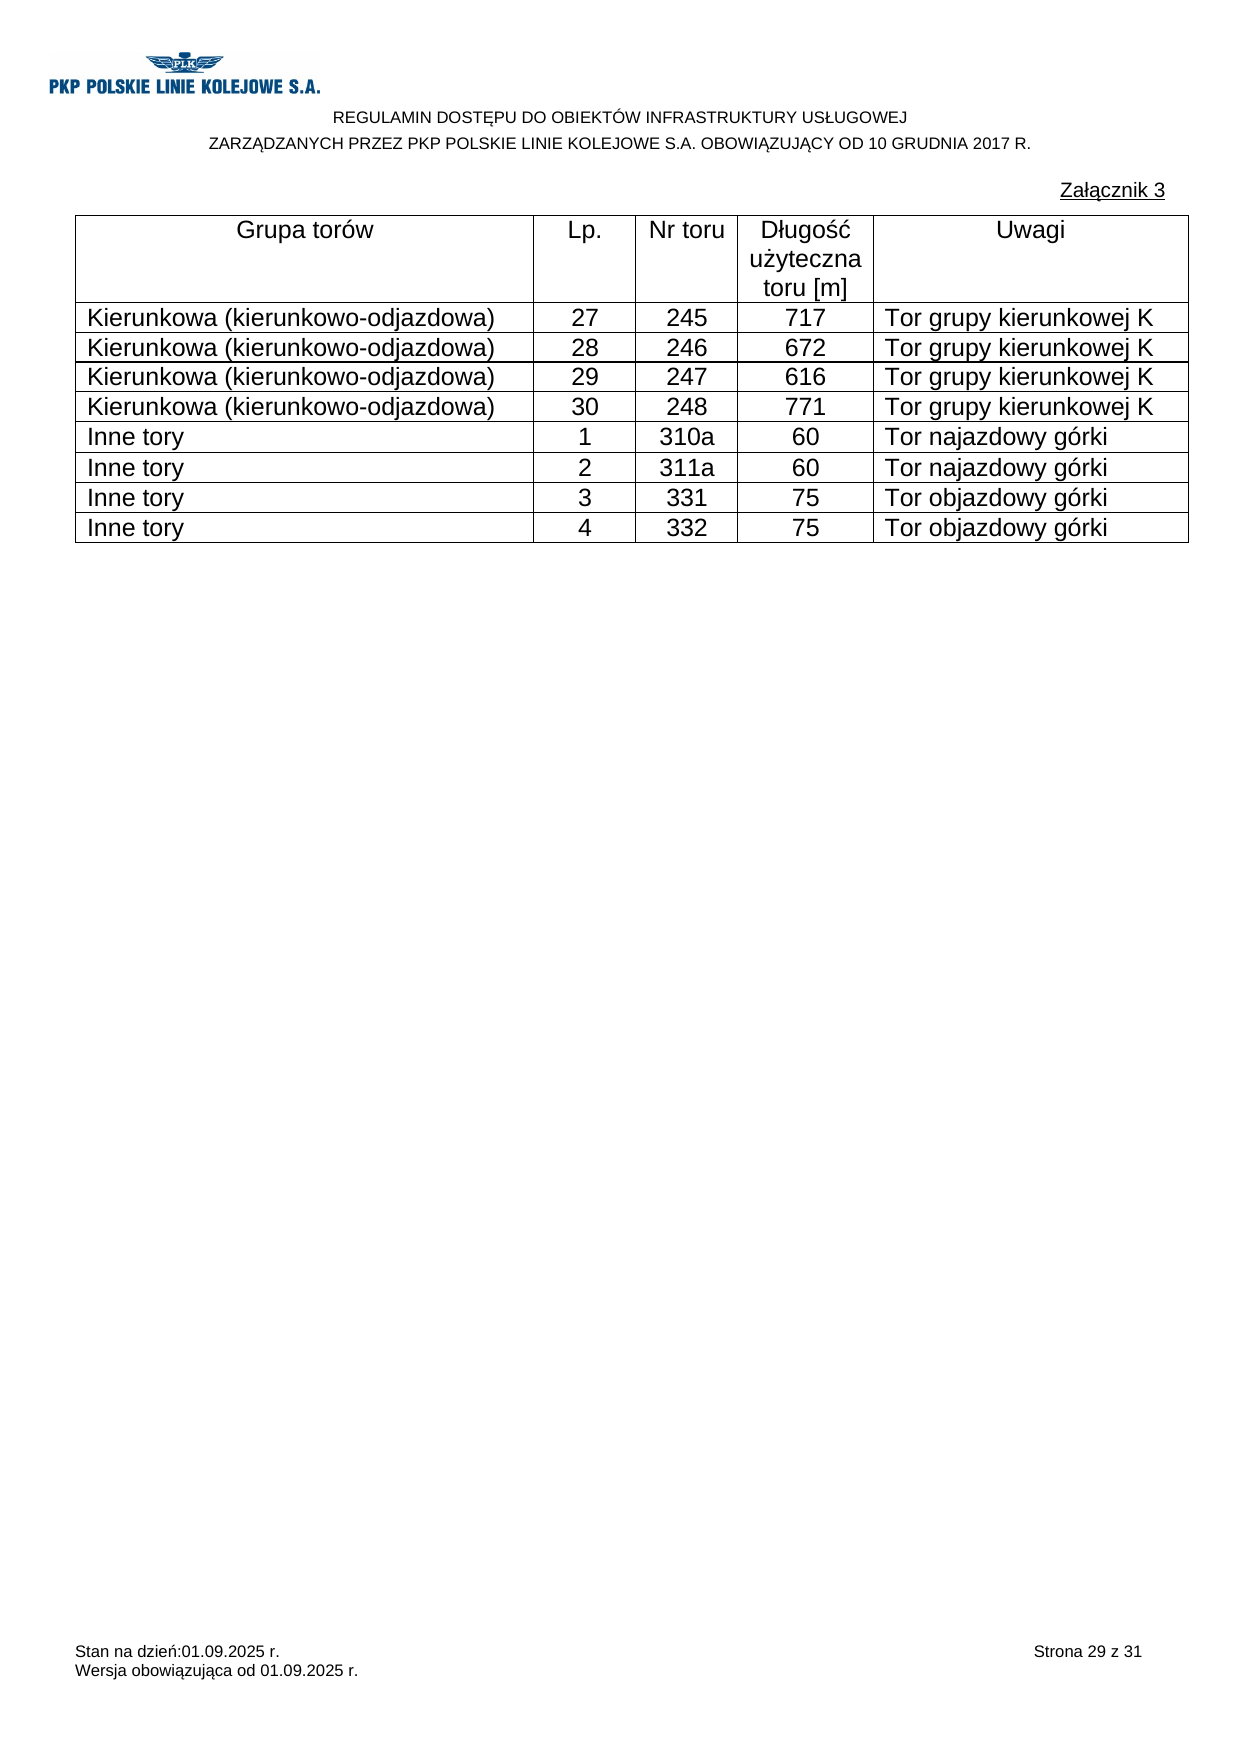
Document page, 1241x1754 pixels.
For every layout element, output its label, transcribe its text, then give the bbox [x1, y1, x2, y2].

table_cell 717 [738, 303, 873, 332]
table_cell 75 [738, 483, 873, 512]
table_cell Tor grupy kierunkowej K [874, 392, 1188, 421]
picture [49, 52, 320, 94]
table_cell Inne tory [76, 453, 533, 482]
table_cell 332 [636, 513, 737, 542]
table_cell 247 [636, 363, 737, 391]
table_cell Tor grupy kierunkowej K [874, 303, 1188, 332]
table_header Długość użyteczna toru [m] [738, 216, 873, 302]
table_cell Kierunkowa (kierunkowo-odjazdowa) [76, 333, 533, 361]
table_cell Tor objazdowy górki [874, 513, 1188, 542]
table_cell Kierunkowa (kierunkowo-odjazdowa) [76, 363, 533, 391]
table_cell 30 [534, 392, 635, 421]
table_cell Inne tory [76, 422, 533, 452]
table_cell 616 [738, 363, 873, 391]
table_cell 245 [636, 303, 737, 332]
table_cell Inne tory [76, 483, 533, 512]
table_cell 248 [636, 392, 737, 421]
table_cell Tor objazdowy górki [874, 483, 1188, 512]
table_cell 60 [738, 422, 873, 452]
table_cell Tor najazdowy górki [874, 422, 1188, 452]
table_header Nr toru [636, 216, 737, 302]
table_cell 310a [636, 422, 737, 452]
table_cell Kierunkowa (kierunkowo-odjazdowa) [76, 303, 533, 332]
table_cell 246 [636, 333, 737, 361]
table_cell 60 [738, 453, 873, 482]
table_cell 3 [534, 483, 635, 512]
table_cell Tor grupy kierunkowej K [874, 363, 1188, 391]
table_cell Tor najazdowy górki [874, 453, 1188, 482]
table_cell Tor grupy kierunkowej K [874, 333, 1188, 361]
table_header Lp. [534, 216, 635, 302]
table_cell 771 [738, 392, 873, 421]
table_header Uwagi [874, 216, 1188, 302]
table_cell 2 [534, 453, 635, 482]
table_cell 29 [534, 363, 635, 391]
table_cell 1 [534, 422, 635, 452]
table_cell 28 [534, 333, 635, 361]
table_cell Kierunkowa (kierunkowo-odjazdowa) [76, 392, 533, 421]
table_header Grupa torów [76, 216, 533, 302]
table_cell 4 [534, 513, 635, 542]
table_cell Inne tory [76, 513, 533, 542]
table_cell 672 [738, 333, 873, 361]
table_cell 331 [636, 483, 737, 512]
table_cell 75 [738, 513, 873, 542]
table_cell 311a [636, 453, 737, 482]
table_cell 27 [534, 303, 635, 332]
